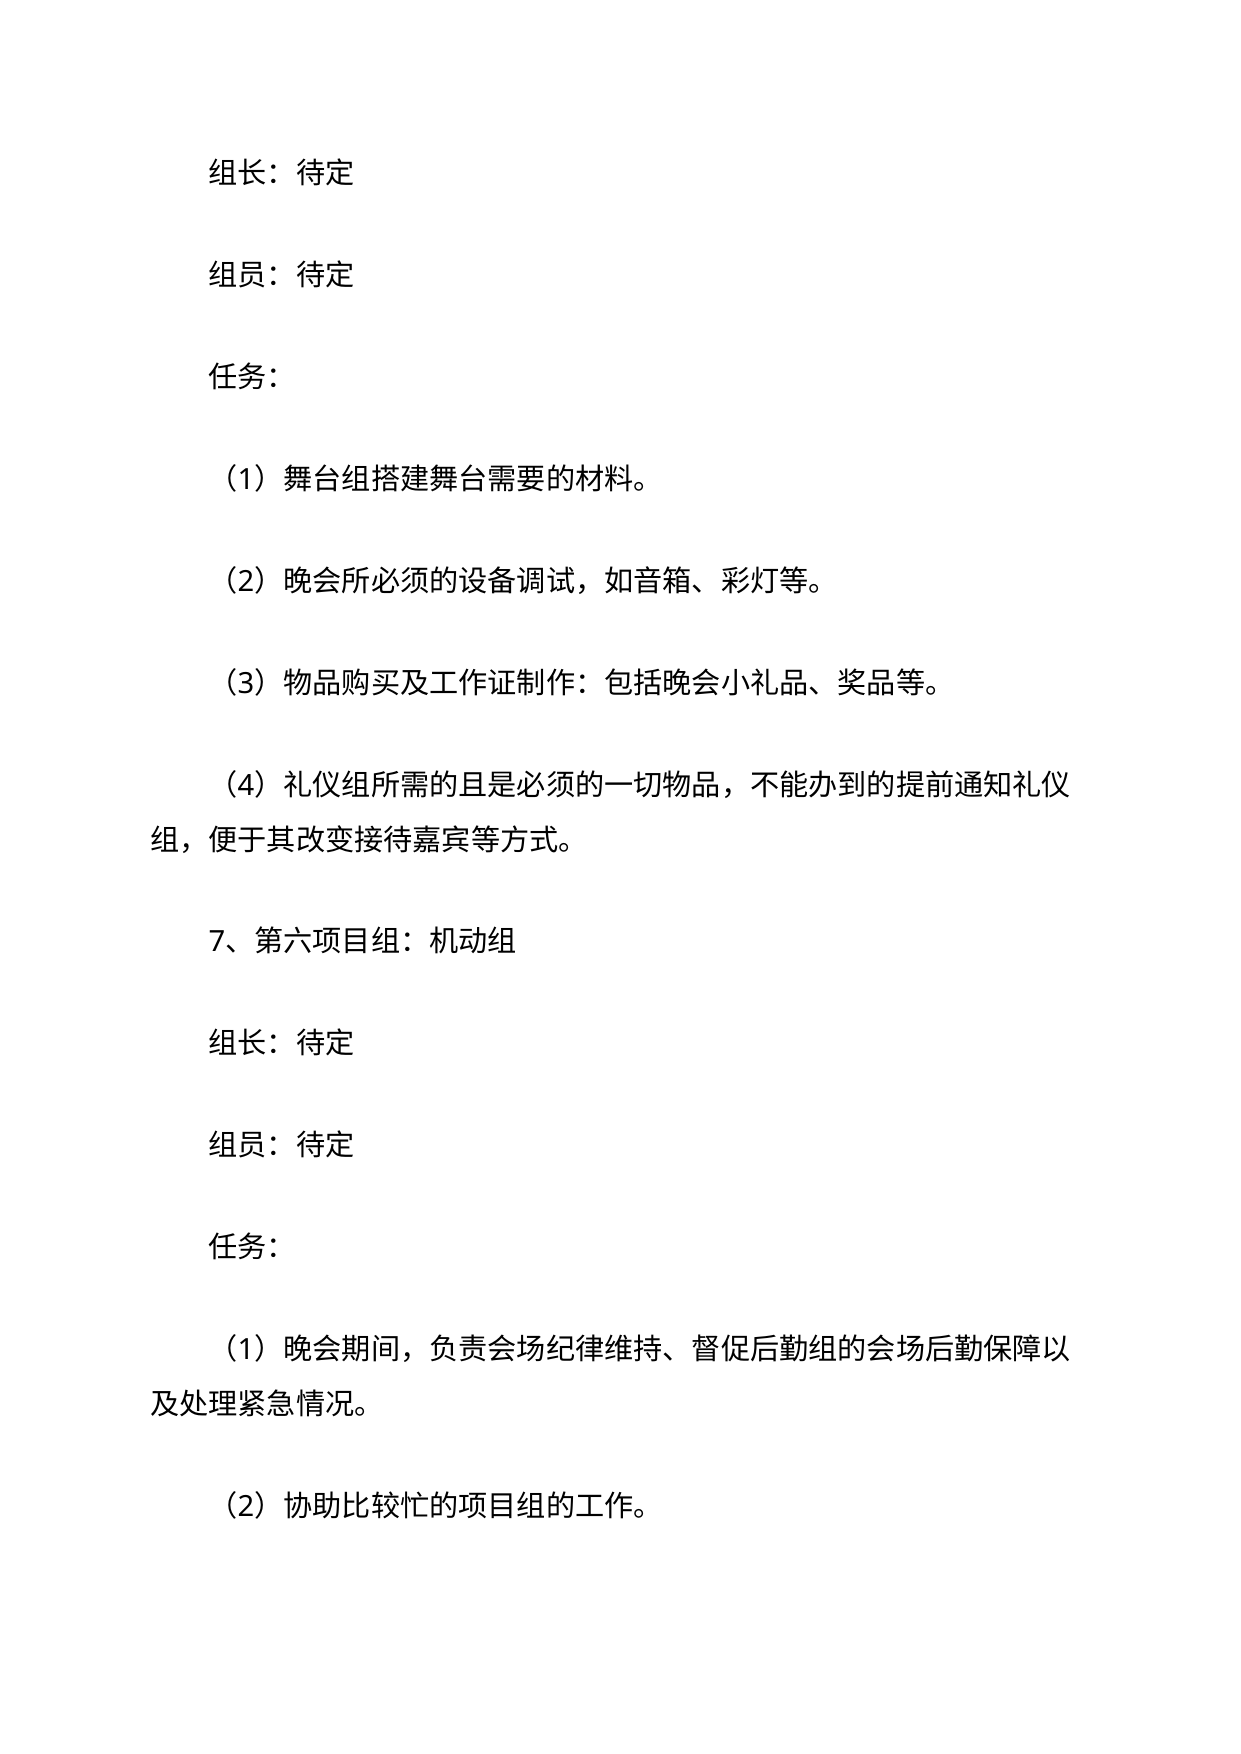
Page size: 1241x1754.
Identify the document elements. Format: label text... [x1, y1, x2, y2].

text （2）晚会所必须的设备调试，如音箱、彩灯等。 [150, 557, 1090, 600]
text （3）物品购买及工作证制作：包括晚会小礼品、奖品等。 [150, 659, 1090, 702]
text （2）协助比较忙的项目组的工作。 [150, 1482, 1090, 1524]
text 组员：待定 [150, 252, 1090, 294]
text 组员：待定 [150, 1122, 1090, 1164]
text 组长：待定 [150, 150, 1090, 192]
text 任务： [150, 1223, 1090, 1266]
text （1）舞台组搭建舞台需要的材料。 [150, 455, 1090, 498]
text （1）晚会期间，负责会场纪律维持、督促后勤组的会场后勤保障以及处理紧急情况。 [150, 1325, 1090, 1423]
text （4）礼仪组所需的且是必须的一切物品，不能办到的提前通知礼仪组，便于其改变接待嘉宾等方式。 [150, 761, 1090, 858]
text 组长：待定 [150, 1020, 1090, 1062]
text 任务： [150, 353, 1090, 396]
text 7、第六项目组：机动组 [150, 918, 1090, 960]
